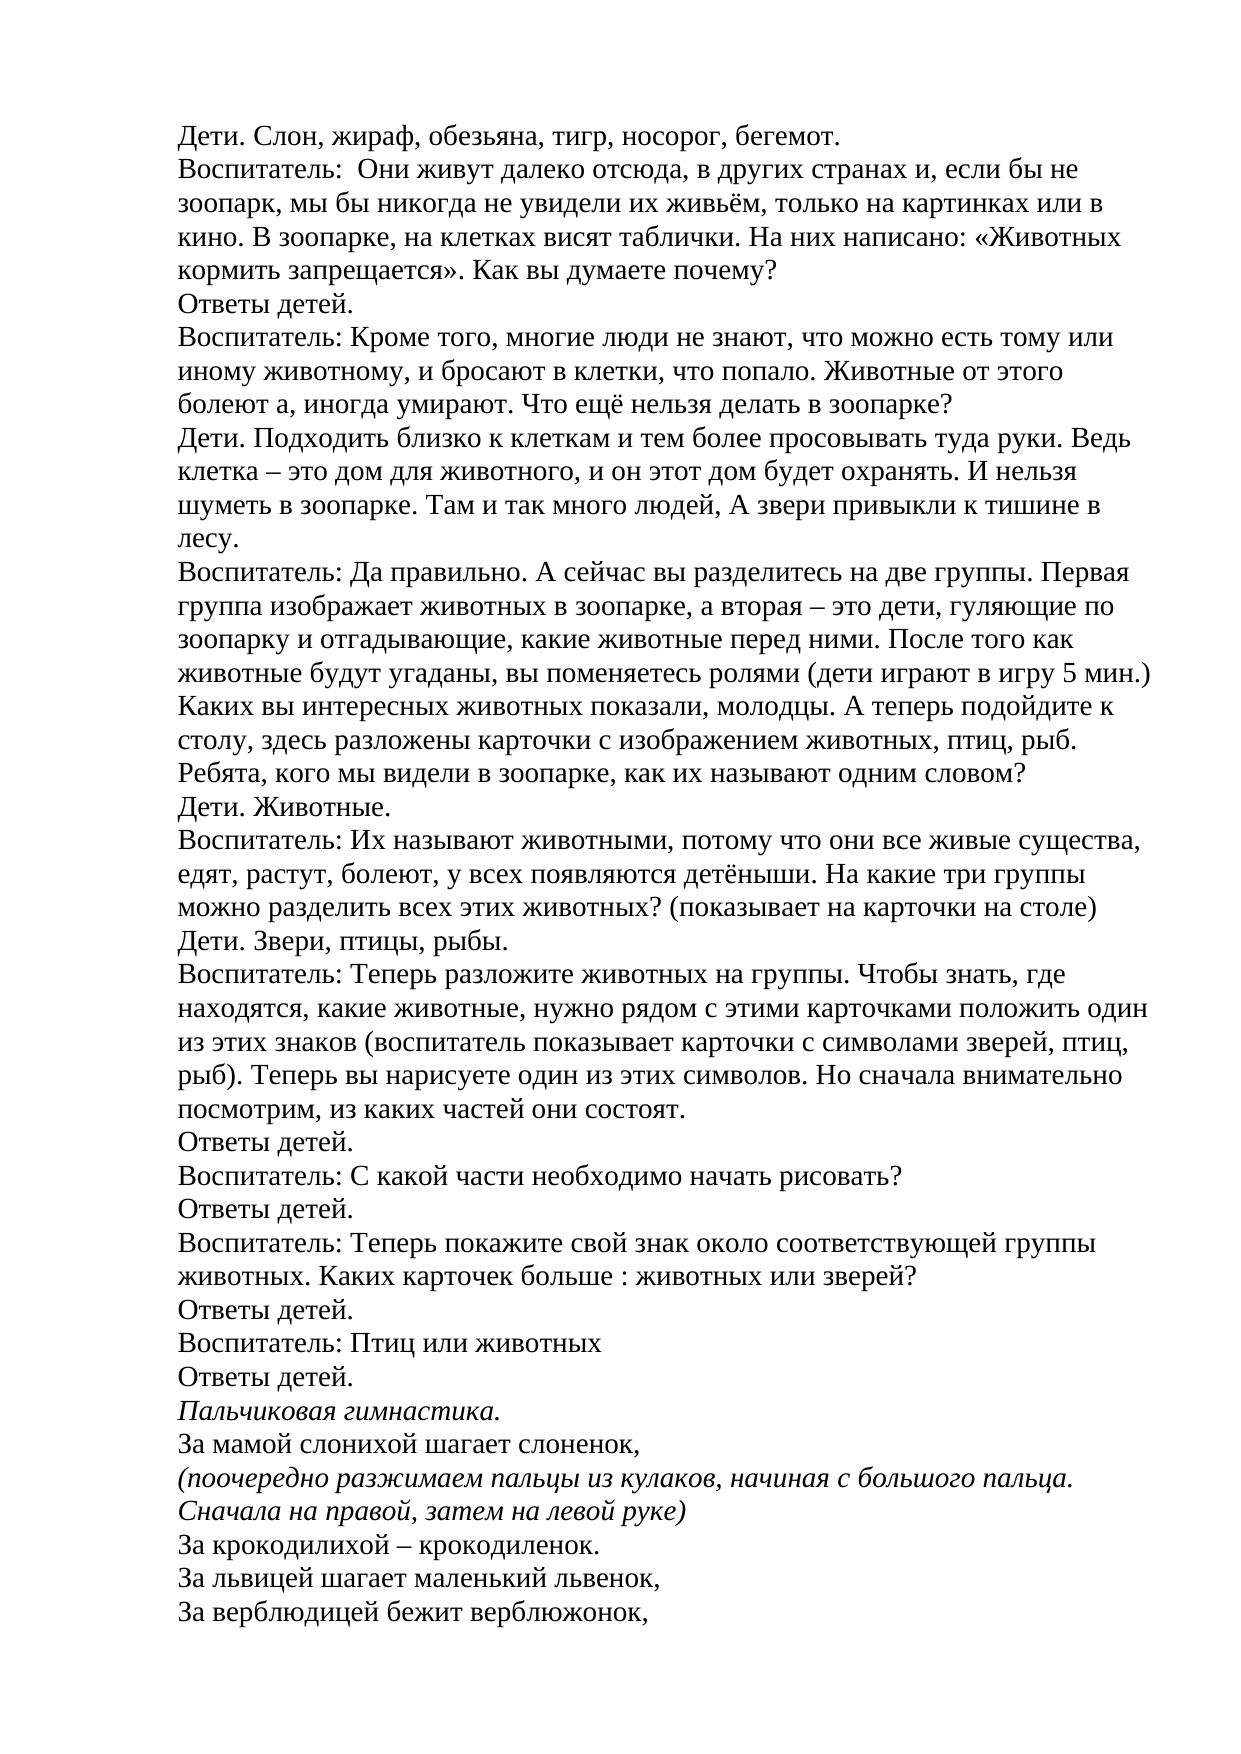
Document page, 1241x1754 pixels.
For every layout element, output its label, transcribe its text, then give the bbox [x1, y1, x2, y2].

text Воспитатель: Они живут далеко отсюда, в других странах и, если бы не зоопарк, мы бы никогда не увидели их живьём, только на картинках или в кино. В зоопарке, на клетках висят таблички. На них написано: «Животных кормить запрещается». Как вы думаете почему? [177, 152, 1152, 286]
text Ответы детей. [177, 1124, 1152, 1158]
text За крокодилихой – крокодиленок. [177, 1527, 1152, 1560]
text Ответы детей. [177, 1292, 1152, 1326]
text За верблюдицей бежит верблюжонок, [177, 1594, 1152, 1627]
text Воспитатель: Птиц или животных [177, 1326, 1152, 1359]
text Дети. Подходить близко к клеткам и тем более просовывать туда руки. Ведь клетка – это дом для животного, и он этот дом будет охранять. И нельзя шуметь в зоопарке. Там и так много людей, А звери привыкли к тишине в лесу. [177, 420, 1152, 554]
text За львицей шагает маленький львенок, [177, 1560, 1152, 1594]
text Воспитатель: Да правильно. А сейчас вы разделитесь на две группы. Первая группа изображает животных в зоопарке, а вторая – это дети, гуляющие по зоопарку и отгадывающие, какие животные перед ними. После того как животные будут угаданы, вы поменяетесь ролями (дети играют в игру 5 мин.) Каких вы интересных животных показали, молодцы. А теперь подойдите к столу, здесь разложены карточки с изображением животных, птиц, рыб. Ребята, кого мы видели в зоопарке, как их называют одним словом? [177, 554, 1152, 789]
text Ответы детей. [177, 1359, 1152, 1393]
text Воспитатель: Их называют животными, потому что они все живые существа, едят, растут, болеют, у всех появляются детёныши. На какие три группы можно разделить всех этих животных? (показывает на карточки на столе) [177, 822, 1152, 923]
text Ответы детей. [177, 1191, 1152, 1225]
text Воспитатель: Теперь покажите свой знак около соответствующей группы животных. Каких карточек больше : животных или зверей? [177, 1225, 1152, 1292]
text Дети. Животные. [177, 789, 1152, 822]
text Пальчиковая гимнастика. [177, 1393, 1152, 1426]
text Воспитатель: Кроме того, многие люди не знают, что можно есть тому или иному животному, и бросают в клетки, что попало. Животные от этого болеют а, иногда умирают. Что ещё нельзя делать в зоопарке? [177, 319, 1152, 420]
text Дети. Слон, жираф, обезьяна, тигр, носорог, бегемот. [177, 118, 1152, 152]
text Воспитатель: Теперь разложите животных на группы. Чтобы знать, где находятся, какие животные, нужно рядом с этими карточками положить один из этих знаков (воспитатель показывает карточки с символами зверей, птиц, рыб). Теперь вы нарисуете один из этих символов. Но сначала внимательно посмотрим, из каких частей они состоят. [177, 957, 1152, 1124]
text (поочередно разжимаем пальцы из кулаков, начиная с большого пальца. Сначала на правой, затем на левой руке) [177, 1460, 1152, 1527]
text Дети. Звери, птицы, рыбы. [177, 923, 1152, 957]
text Воспитатель: С какой части необходимо начать рисовать? [177, 1158, 1152, 1191]
text Ответы детей. [177, 286, 1152, 319]
text За мамой слонихой шагает слоненок, [177, 1426, 1152, 1460]
